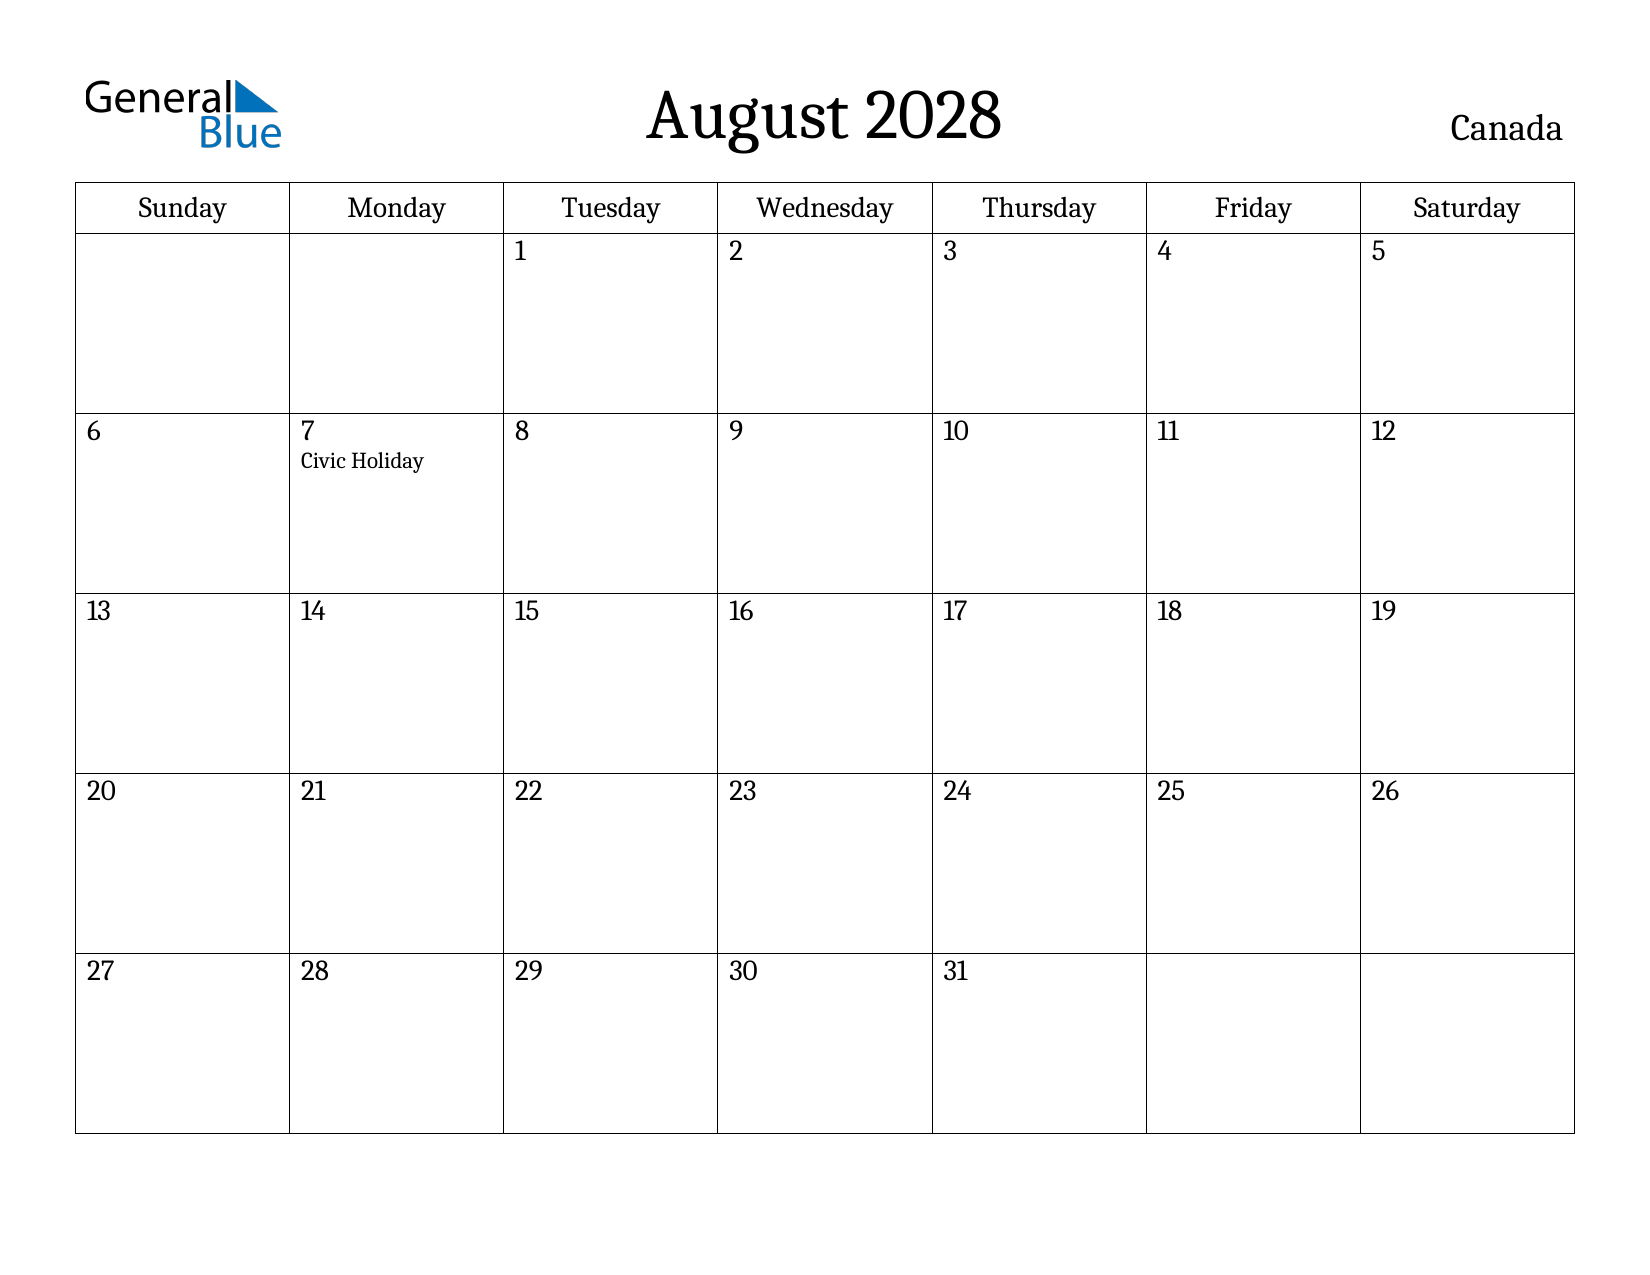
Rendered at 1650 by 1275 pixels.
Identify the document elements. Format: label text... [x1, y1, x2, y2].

table_cell [290, 627, 503, 773]
table_cell 14 [290, 594, 503, 627]
table_cell [933, 627, 1146, 773]
table_cell 31 [933, 954, 1146, 987]
table_cell [504, 627, 717, 773]
table_cell [76, 234, 289, 267]
table_cell [933, 448, 1146, 593]
table_cell [1147, 448, 1360, 593]
table_cell [76, 808, 289, 953]
table_header Canada [1146, 75, 1574, 182]
table_cell 26 [1361, 774, 1574, 807]
table_cell Saturday [1361, 183, 1574, 233]
table_cell 16 [718, 594, 932, 627]
table_cell [1361, 267, 1574, 413]
table_header August 2028 [504, 75, 1146, 182]
table_cell [1361, 988, 1574, 1133]
table_cell 4 [1147, 234, 1360, 267]
table_cell 22 [504, 774, 717, 807]
table_cell [290, 267, 503, 413]
table_cell [1147, 627, 1360, 773]
table_cell 20 [76, 774, 289, 807]
table_cell Friday [1147, 183, 1360, 233]
table_cell [76, 627, 289, 773]
table_cell Tuesday [504, 183, 717, 233]
table_cell [504, 448, 717, 593]
table_cell 13 [76, 594, 289, 627]
table_cell [1147, 954, 1360, 987]
table_cell 28 [290, 954, 503, 987]
table_cell 30 [718, 954, 932, 987]
picture [86, 80, 281, 148]
table_cell 3 [933, 234, 1146, 267]
table_cell 10 [933, 414, 1146, 447]
table_cell [504, 808, 717, 953]
table_cell [504, 267, 717, 413]
table_cell 27 [76, 954, 289, 987]
table_cell [1361, 808, 1574, 953]
table_cell 25 [1147, 774, 1360, 807]
table_cell 17 [933, 594, 1146, 627]
table_cell 5 [1361, 234, 1574, 267]
table_cell 21 [290, 774, 503, 807]
table_cell 24 [933, 774, 1146, 807]
table_cell Thursday [933, 183, 1146, 233]
table_cell [504, 988, 717, 1133]
table_cell 9 [718, 414, 932, 447]
table_cell Sunday [76, 183, 289, 233]
table_cell 18 [1147, 594, 1360, 627]
table_cell Wednesday [718, 183, 932, 233]
table_cell [1361, 627, 1574, 773]
table_cell [1147, 988, 1360, 1133]
table_cell [290, 234, 503, 267]
table_cell [76, 267, 289, 413]
table_cell 29 [504, 954, 717, 987]
table_cell [718, 627, 932, 773]
table_cell [933, 267, 1146, 413]
table_cell [290, 808, 503, 953]
table_cell [718, 808, 932, 953]
table_cell [1361, 954, 1574, 987]
table_cell Civic Holiday [290, 448, 503, 593]
table_cell [718, 267, 932, 413]
table_cell [718, 448, 932, 593]
table_cell 1 [504, 234, 717, 267]
table_cell 23 [718, 774, 932, 807]
table_cell [76, 988, 289, 1133]
table_header [76, 75, 503, 182]
table_cell 11 [1147, 414, 1360, 447]
table_cell 15 [504, 594, 717, 627]
table_cell [718, 988, 932, 1133]
table_cell [290, 988, 503, 1133]
table_cell [1147, 267, 1360, 413]
table_cell [933, 988, 1146, 1133]
table_cell Monday [290, 183, 503, 233]
table_cell [76, 448, 289, 593]
table_cell 6 [76, 414, 289, 447]
table_cell 19 [1361, 594, 1574, 627]
table_cell 2 [718, 234, 932, 267]
table_cell 12 [1361, 414, 1574, 447]
table_cell [1361, 448, 1574, 593]
table_cell [933, 808, 1146, 953]
table_cell [1147, 808, 1360, 953]
table_cell 7 [290, 414, 503, 447]
table_cell 8 [504, 414, 717, 447]
